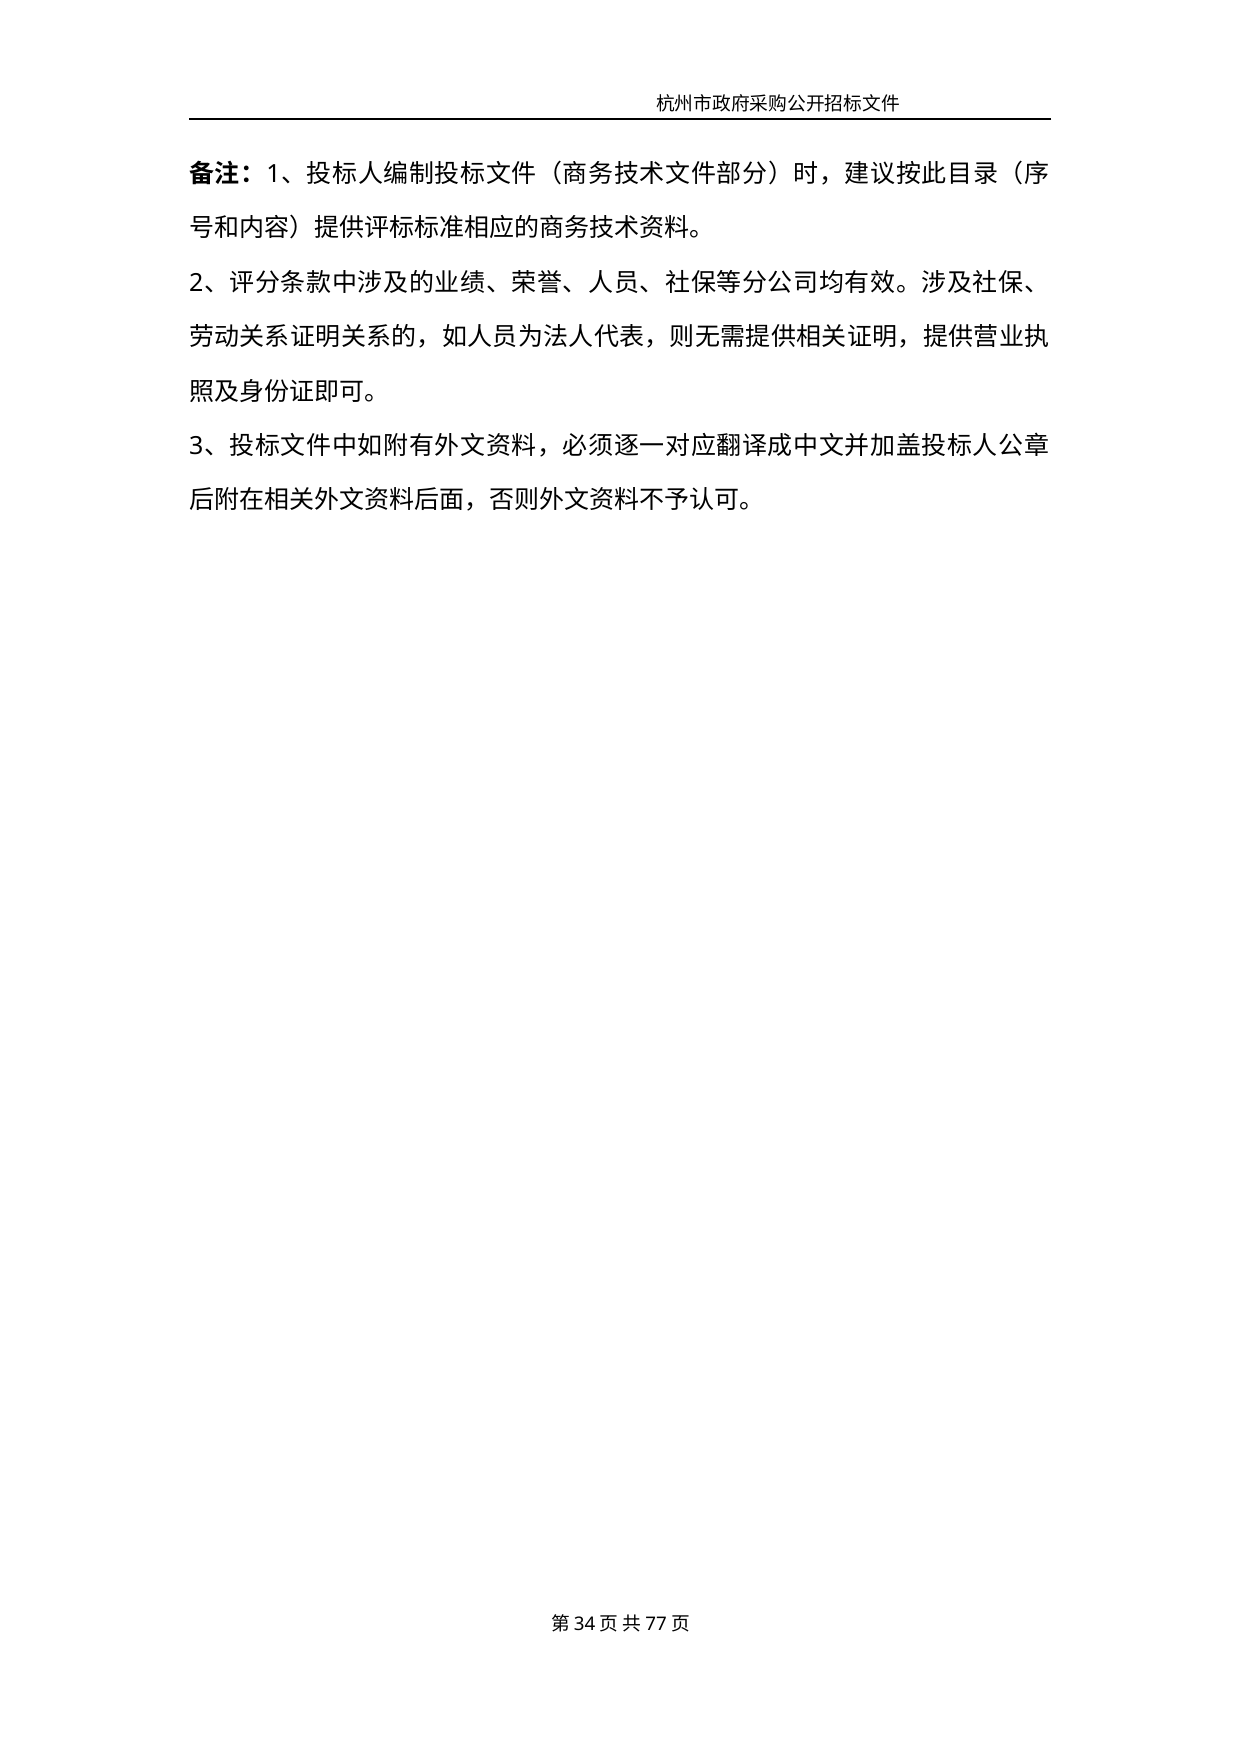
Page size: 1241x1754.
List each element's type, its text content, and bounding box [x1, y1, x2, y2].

text 备注：1、投标人编制投标文件（商务技术文件部分）时，建议按此目录（序号和内容）提供评标标准相应的商务技术资料。 [189, 153, 1051, 244]
text 3、投标文件中如附有外文资料，必须逐一对应翻译成中文并加盖投标人公章后附在相关外文资料后面，否则外文资料不予认可。 [189, 425, 1051, 516]
text 2、评分条款中涉及的业绩、荣誉、人员、社保等分公司均有效。涉及社保、劳动关系证明关系的，如人员为法人代表，则无需提供相关证明，提供营业执照及身份证即可。 [189, 262, 1051, 407]
